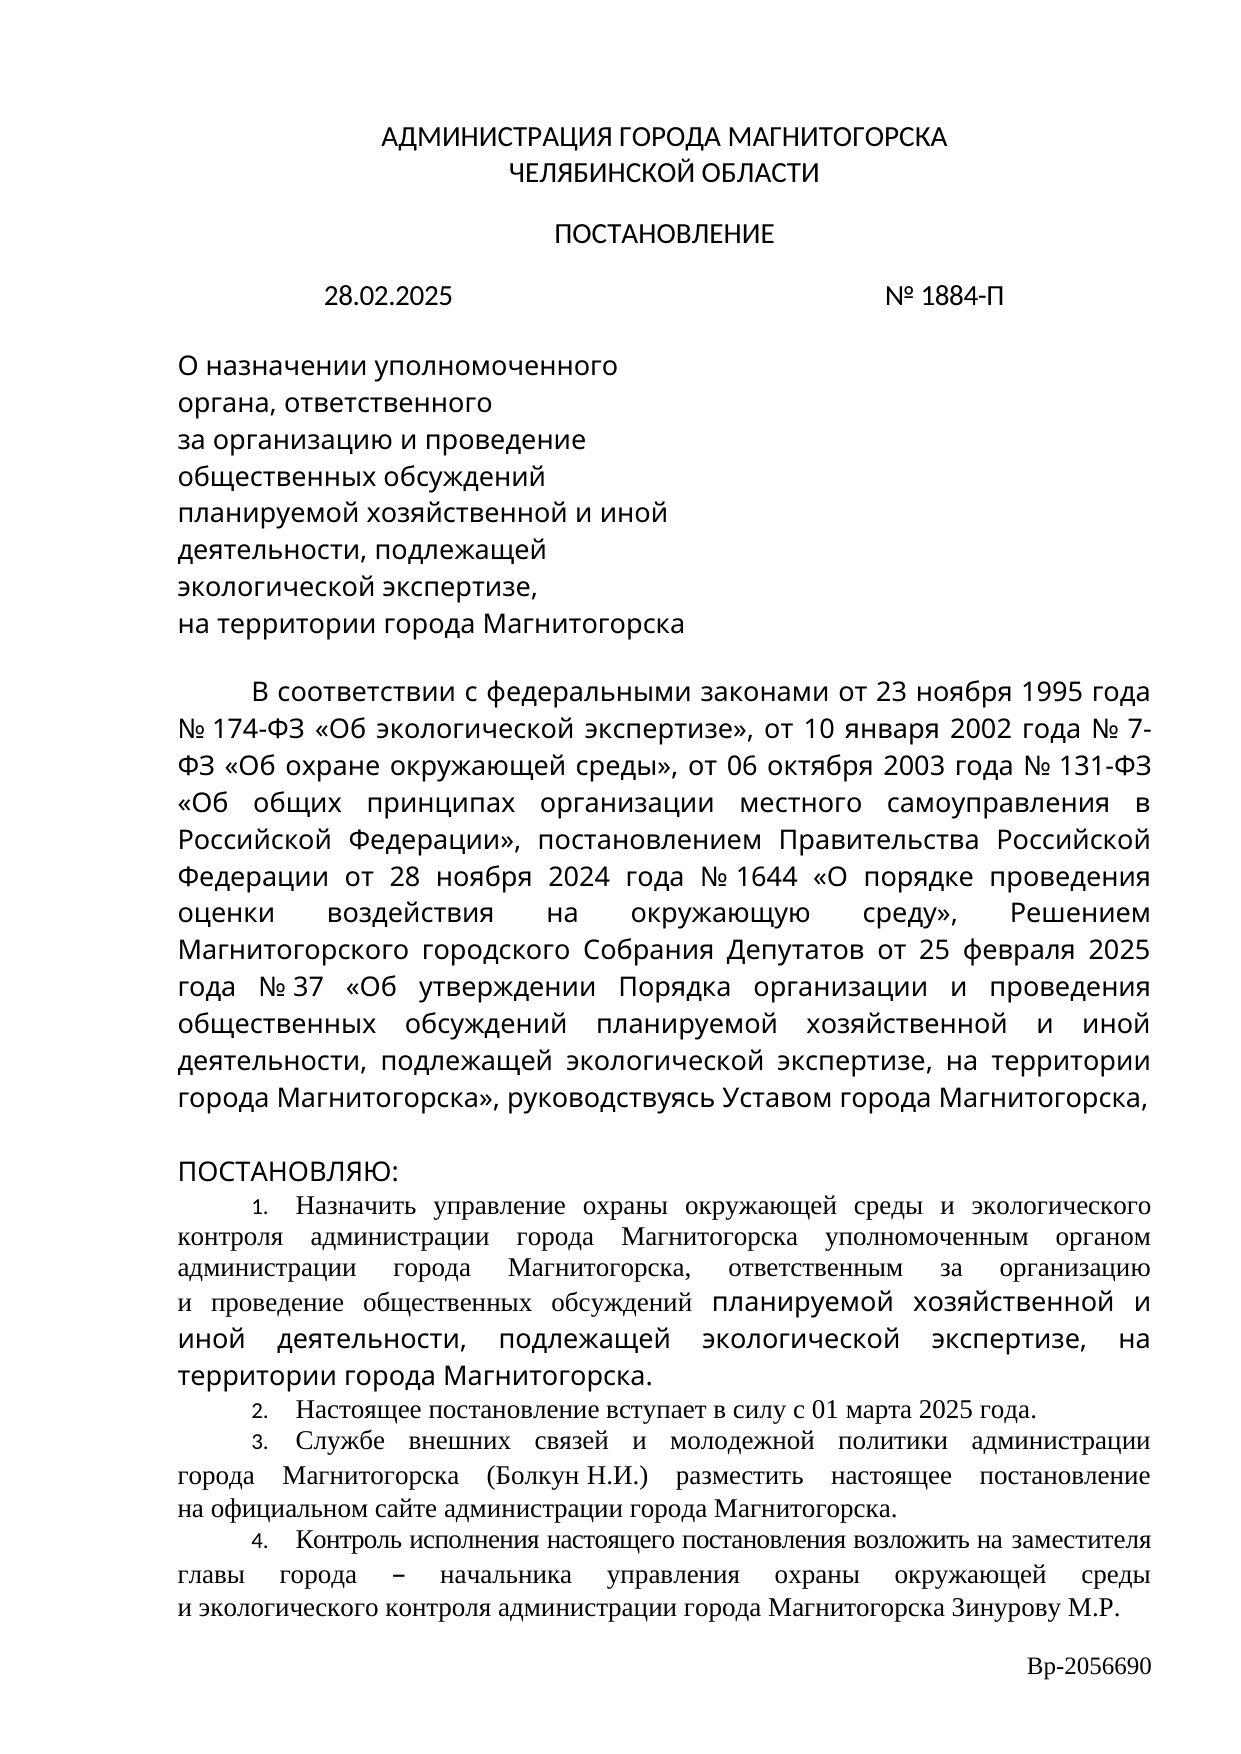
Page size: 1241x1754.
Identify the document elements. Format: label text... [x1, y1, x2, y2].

text В соответствии с федеральными законами от 23 ноября 1995 года № 174-ФЗ «Об экологической экспертизе», от 10 января 2002 года № 7-ФЗ «Об охране окружающей среды», от 06 октября 2003 года № 131-ФЗ «Об общих принципах организации местного самоуправления в Российской Федерации», постановлением Правительства Российской Федерации от 28 ноября 2024 года № 1644 «О порядке проведения оценки воздействия на окружающую среду», Решением Магнитогорского городского Собрания Депутатов от 25 февраля 2025 года № 37 «Об утверждении Порядка организации и проведения общественных обсуждений планируемой хозяйственной и иной деятельности, подлежащей экологической экспертизе, на территории города Магнитогорска», руководствуясь Уставом города Магнитогорска, [177, 673, 1152, 1115]
text ПОСТАНОВЛЯЮ: [177, 1152, 1152, 1189]
text ЧЕЛЯБИНСКОЙ ОБЛАСТИ [177, 154, 1152, 189]
list Контроль исполнения настоящего постановления возложить на заместителя главы города – начальника управления охраны окружающей среды и экологического контроля администрации города Магнитогорска Зинурову М.Р. [177, 1523, 1152, 1622]
list Службе внешних связей и молодежной политики администрации города Магнитогорска (Болкун Н.И.) разместить настоящее постановление на официальном сайте администрации города Магнитогорска. [177, 1424, 1152, 1523]
text 28.02.2025 № 1884-П [177, 277, 1152, 313]
text АДМИНИСТРАЦИЯ ГОРОДА МАГНИТОГОРСКА [177, 118, 1152, 154]
list Назначить управление охраны окружающей среды и экологического контроля администрации города Магнитогорска уполномоченным органом администрации города Магнитогорска, ответственным за организацию и проведение общественных обсуждений планируемой хозяйственной и иной деятельности, подлежащей экологической экспертизе, на территории города Магнитогорска. [177, 1189, 1152, 1393]
list Настоящее постановление вступает в силу с 01 марта 2025 года. [177, 1393, 1152, 1424]
text ПОСТАНОВЛЕНИЕ [177, 216, 1152, 251]
text О назначении уполномоченного органа, ответственного за организацию и проведение общественных обсуждений планируемой хозяйственной и иной деятельности, подлежащей экологической экспертизе, на территории города Магнитогорска [177, 346, 709, 641]
